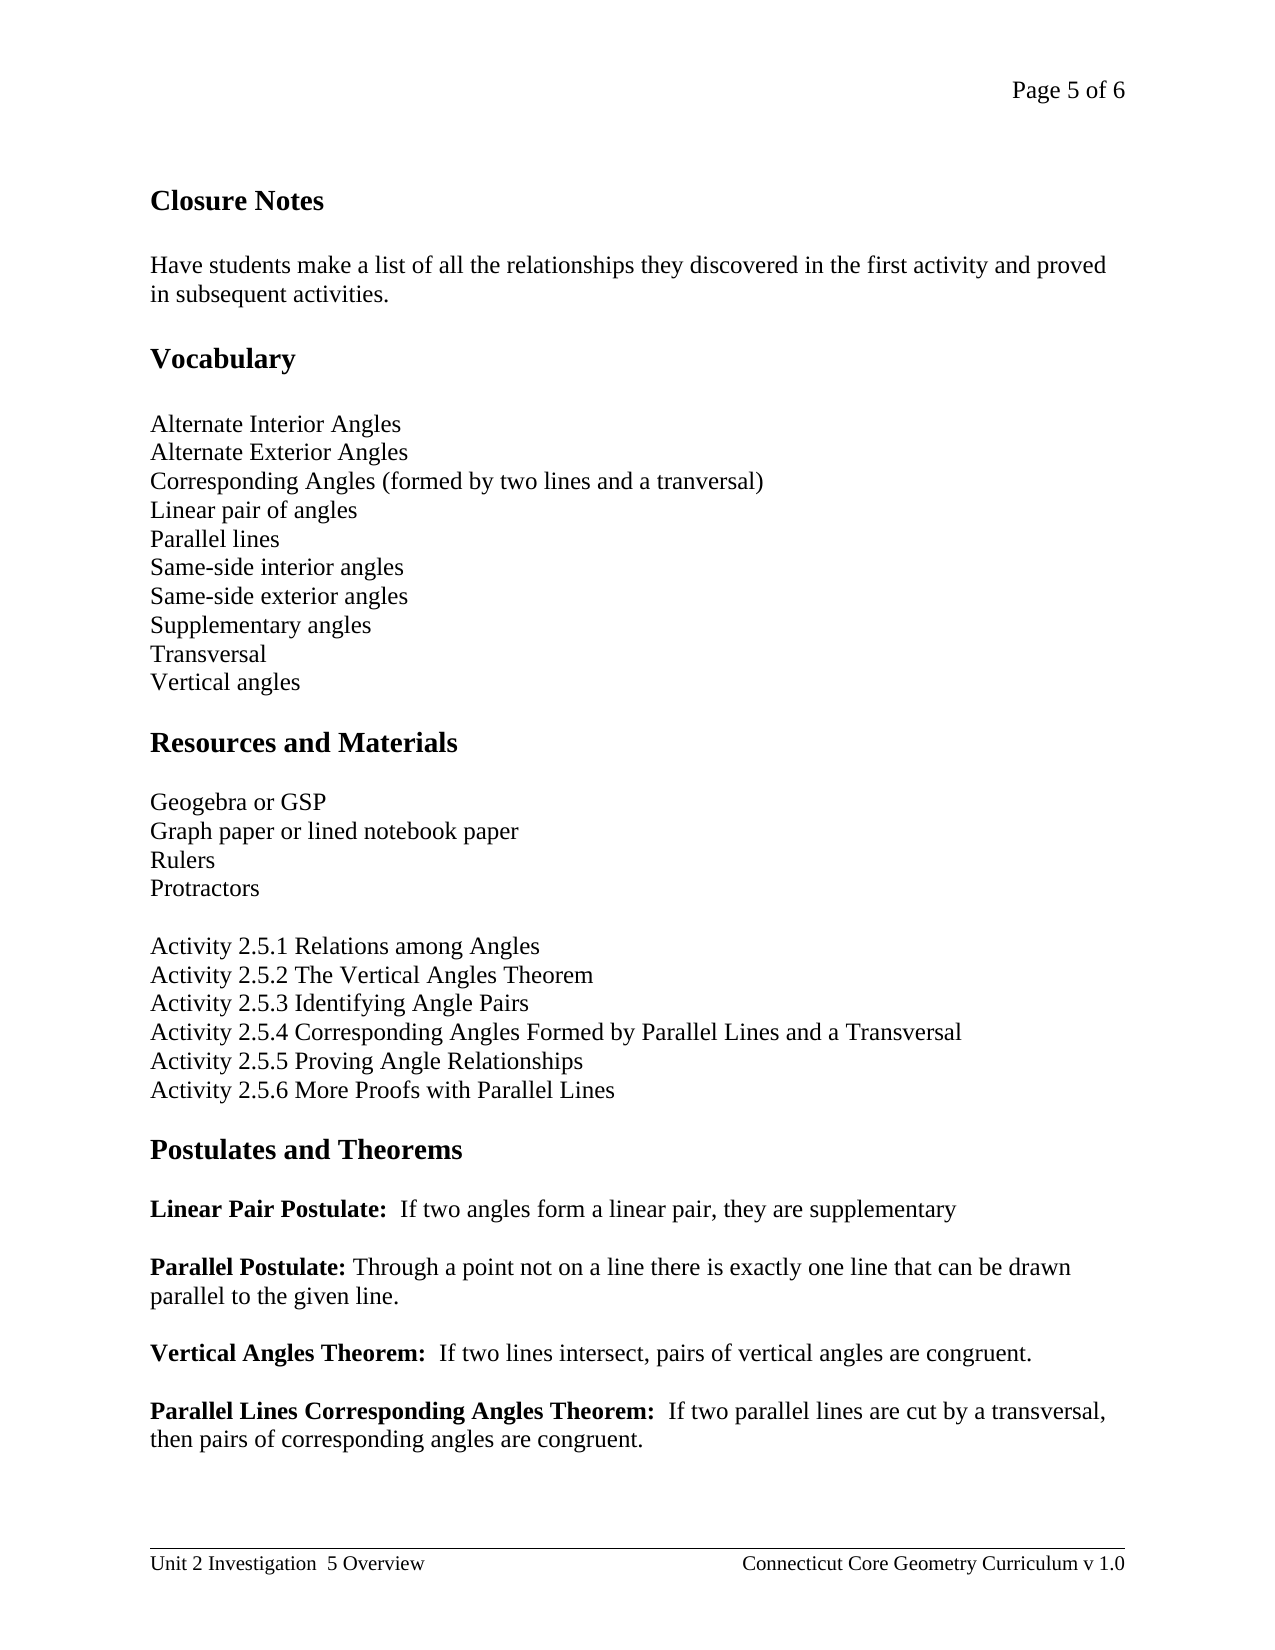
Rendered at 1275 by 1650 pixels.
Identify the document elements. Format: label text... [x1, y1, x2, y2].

text Alternate Exterior Angles [150, 437, 1125, 466]
text Supplementary angles [150, 610, 1125, 639]
text Activity 2.5.4 Corresponding Angles Formed by Parallel Lines and a Transversal [150, 1017, 1125, 1046]
text Corresponding Angles (formed by two lines and a tranversal) [150, 466, 1125, 495]
text Protractors [150, 873, 1125, 902]
text Activity 2.5.2 The Vertical Angles Theorem [150, 960, 1125, 988]
text Rulers [150, 845, 1125, 873]
text Graph paper or lined notebook paper [150, 816, 1125, 845]
text Vertical Angles Theorem: If two lines intersect, pairs of vertical angles are congruent. [150, 1338, 1125, 1367]
text Resources and Materials [150, 725, 1125, 758]
text Activity 2.5.6 More Proofs with Parallel Lines [150, 1075, 1125, 1103]
text Linear pair of angles [150, 495, 1125, 524]
text Parallel Lines Corresponding Angles Theorem: If two parallel lines are cut by a transversal, then pairs of corresponding angles are congruent. [150, 1396, 1125, 1453]
text Parallel Postulate: Through a point not on a line there is exactly one line that can be drawn parallel to the given line. [150, 1252, 1125, 1309]
text Vocabulary [150, 342, 1125, 375]
text Transversal [150, 639, 1125, 667]
text Activity 2.5.3 Identifying Angle Pairs [150, 988, 1125, 1017]
text Closure Notes [150, 183, 1125, 217]
text Geogebra or GSP [150, 787, 1125, 816]
text Activity 2.5.5 Proving Angle Relationships [150, 1046, 1125, 1075]
text Alternate Interior Angles [150, 409, 1125, 437]
text Vertical angles [150, 667, 1125, 696]
text Parallel lines [150, 524, 1125, 552]
text Same-side interior angles [150, 552, 1125, 581]
text Same-side exterior angles [150, 581, 1125, 610]
text Linear Pair Postulate: If two angles form a linear pair, they are supplementary [150, 1194, 1125, 1223]
text Have students make a list of all the relationships they discovered in the first activity and proved in subsequent activities. [150, 251, 1125, 308]
text Activity 2.5.1 Relations among Angles [150, 931, 1125, 960]
text Postulates and Theorems [150, 1132, 1125, 1166]
